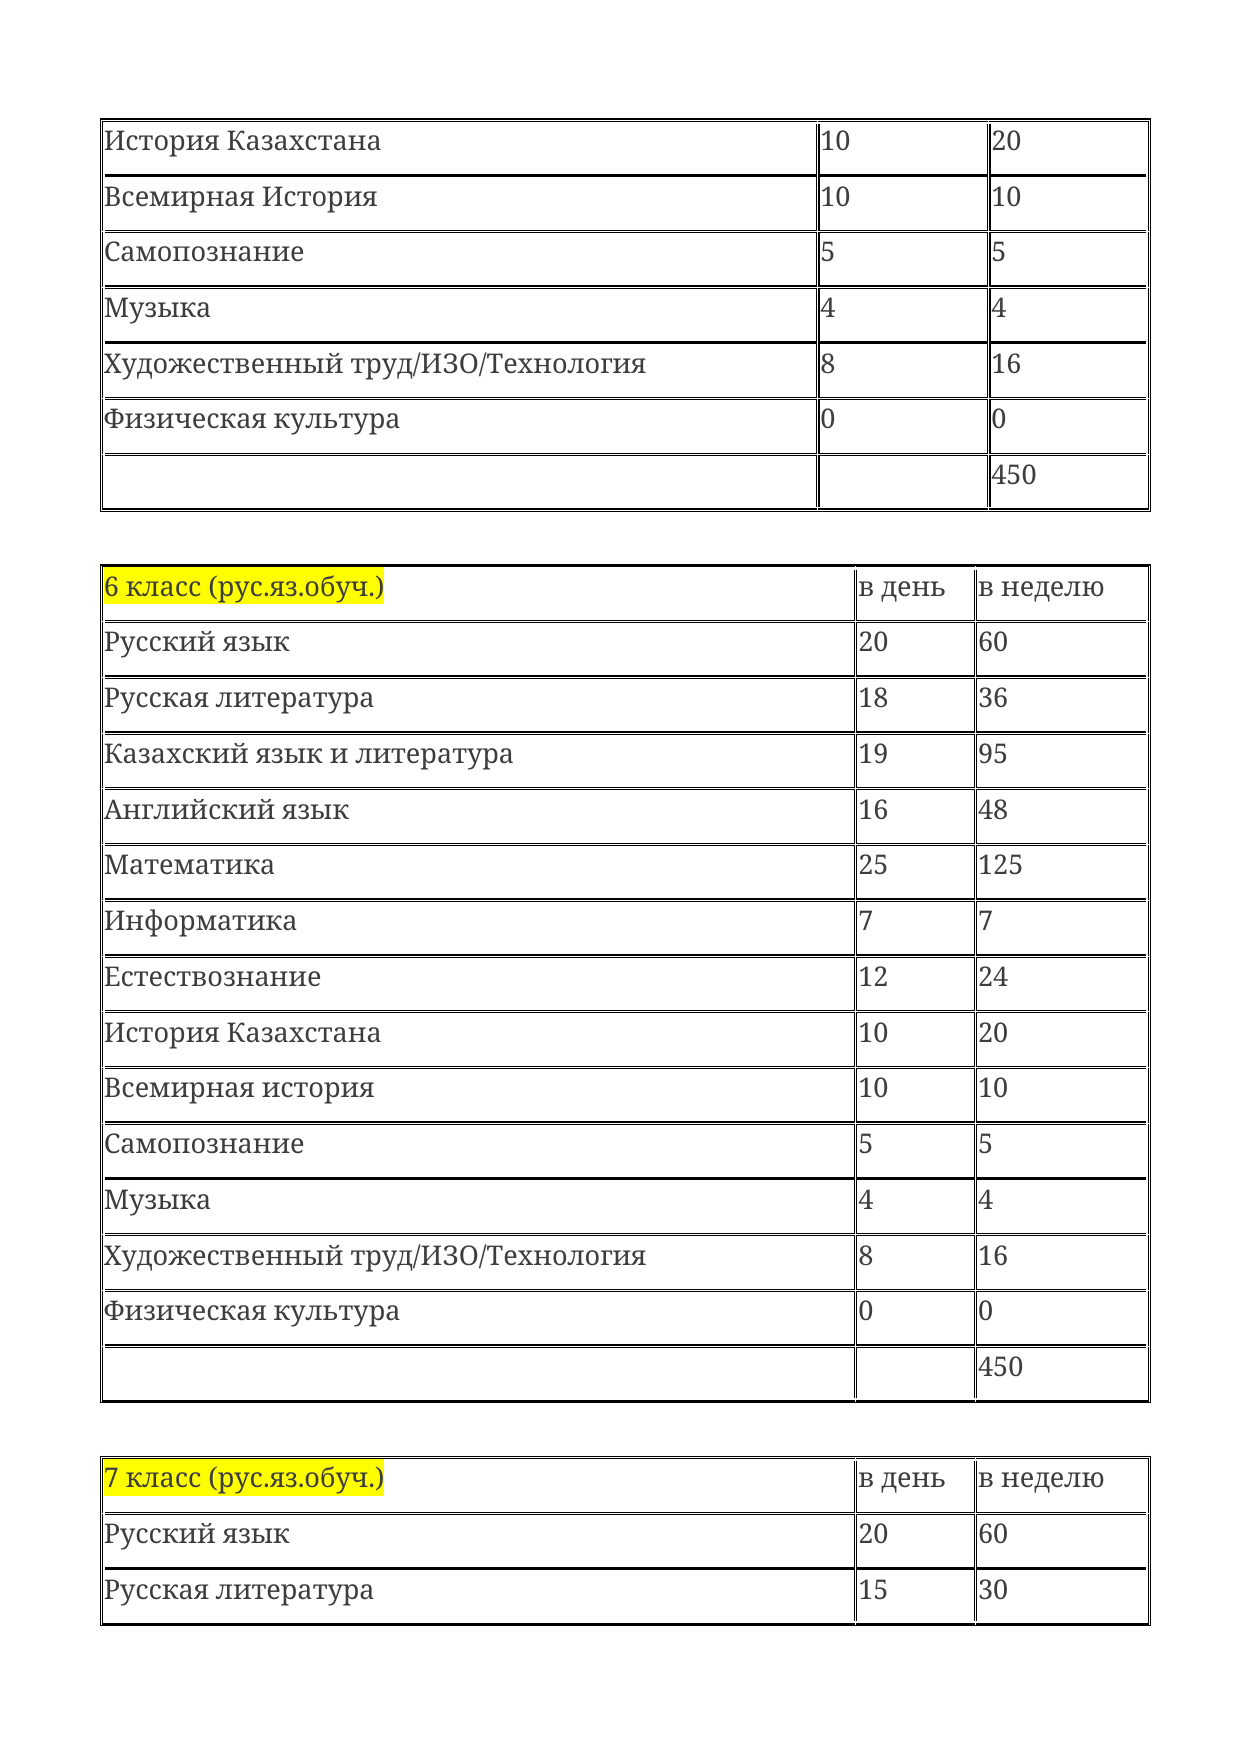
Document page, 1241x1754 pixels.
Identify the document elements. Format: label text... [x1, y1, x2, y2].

table_cell Всемирная история [101, 1066, 856, 1121]
table_cell 0 [857, 1292, 974, 1344]
table_cell Естествознание [103, 954, 854, 1010]
table_cell 18 [857, 679, 974, 731]
table_cell 0 [820, 400, 987, 452]
table_cell 5 [820, 233, 987, 285]
table_cell 8 [820, 344, 987, 397]
table_cell 4 [991, 285, 1148, 341]
table_cell [103, 1344, 856, 1400]
table_cell Английский язык [101, 787, 856, 843]
table_cell 4 [857, 1180, 974, 1233]
table_cell 15 [856, 1570, 976, 1623]
table_cell Информатика [103, 898, 854, 954]
table_cell Математика [101, 843, 856, 898]
table_cell 10 [857, 1013, 974, 1066]
table_cell Русский язык [101, 620, 856, 675]
table_cell 7 [977, 898, 1148, 954]
table_cell 10 [991, 174, 1148, 229]
table_cell [856, 1348, 976, 1400]
table_cell 8 [857, 1236, 974, 1288]
table_cell 60 [977, 1511, 1148, 1567]
table_cell 24 [977, 954, 1148, 1010]
table_cell 450 [989, 453, 1148, 508]
table_cell [818, 453, 989, 508]
table_cell Всемирная История [103, 174, 816, 229]
table_cell Самопознание [103, 1121, 854, 1177]
table_cell 10 [818, 120, 989, 174]
table_cell 10 [976, 1066, 1149, 1121]
table_cell 125 [976, 843, 1149, 898]
table_cell [103, 453, 818, 508]
table_cell Музыка [103, 285, 816, 341]
table_cell 20 [976, 1010, 1149, 1066]
table_cell 48 [976, 787, 1149, 843]
table_cell 20 [857, 623, 974, 675]
table_cell Художественный труд/ИЗО/Технология [101, 1233, 856, 1288]
table_cell 0 [977, 1289, 1148, 1344]
table_cell Физическая культура [103, 1289, 854, 1344]
table_cell 25 [857, 846, 974, 898]
table_cell Музыка [103, 1177, 854, 1233]
table_cell 20 [857, 1515, 974, 1567]
table_header в день [856, 567, 976, 620]
table_cell 20 [989, 122, 1148, 174]
table_header в день [856, 1459, 976, 1511]
table_cell 4 [977, 1177, 1148, 1233]
table_cell 5 [991, 230, 1148, 285]
table_cell 4 [820, 289, 987, 341]
table_cell 16 [976, 1233, 1149, 1288]
table_cell 19 [857, 735, 974, 787]
table_cell Русский язык [103, 1511, 854, 1567]
table_cell Художественный труд/ИЗО/Технология [103, 341, 816, 397]
table_cell 60 [976, 620, 1149, 675]
table_cell 16 [857, 790, 974, 843]
table_cell 12 [857, 958, 974, 1010]
table_header 7 класс (рус.яз.обуч.) [103, 1459, 856, 1511]
table_cell История Казахстана [103, 120, 818, 174]
table_cell История Казахстана [101, 1010, 856, 1066]
table_cell 95 [977, 731, 1148, 787]
table_header в неделю [976, 1459, 1148, 1511]
table_cell 450 [976, 1344, 1148, 1400]
table_header 6 класс (рус.яз.обуч.) [103, 567, 856, 620]
table_cell 10 [820, 177, 987, 229]
table_cell Русская литература [103, 1567, 856, 1623]
table_cell 7 [857, 902, 974, 954]
table_cell 10 [857, 1069, 974, 1121]
table_cell 0 [989, 397, 1149, 452]
table_cell 36 [977, 675, 1148, 731]
table_cell Казахский язык и литература [103, 731, 854, 787]
table_cell Физическая культура [101, 397, 818, 452]
table_header в неделю [976, 567, 1148, 620]
table_cell 5 [977, 1121, 1148, 1177]
table_cell 5 [857, 1125, 974, 1177]
table_cell 16 [991, 341, 1148, 397]
table_cell 30 [976, 1567, 1148, 1623]
table_cell Самопознание [103, 230, 816, 285]
table_cell Русская литература [103, 675, 854, 731]
